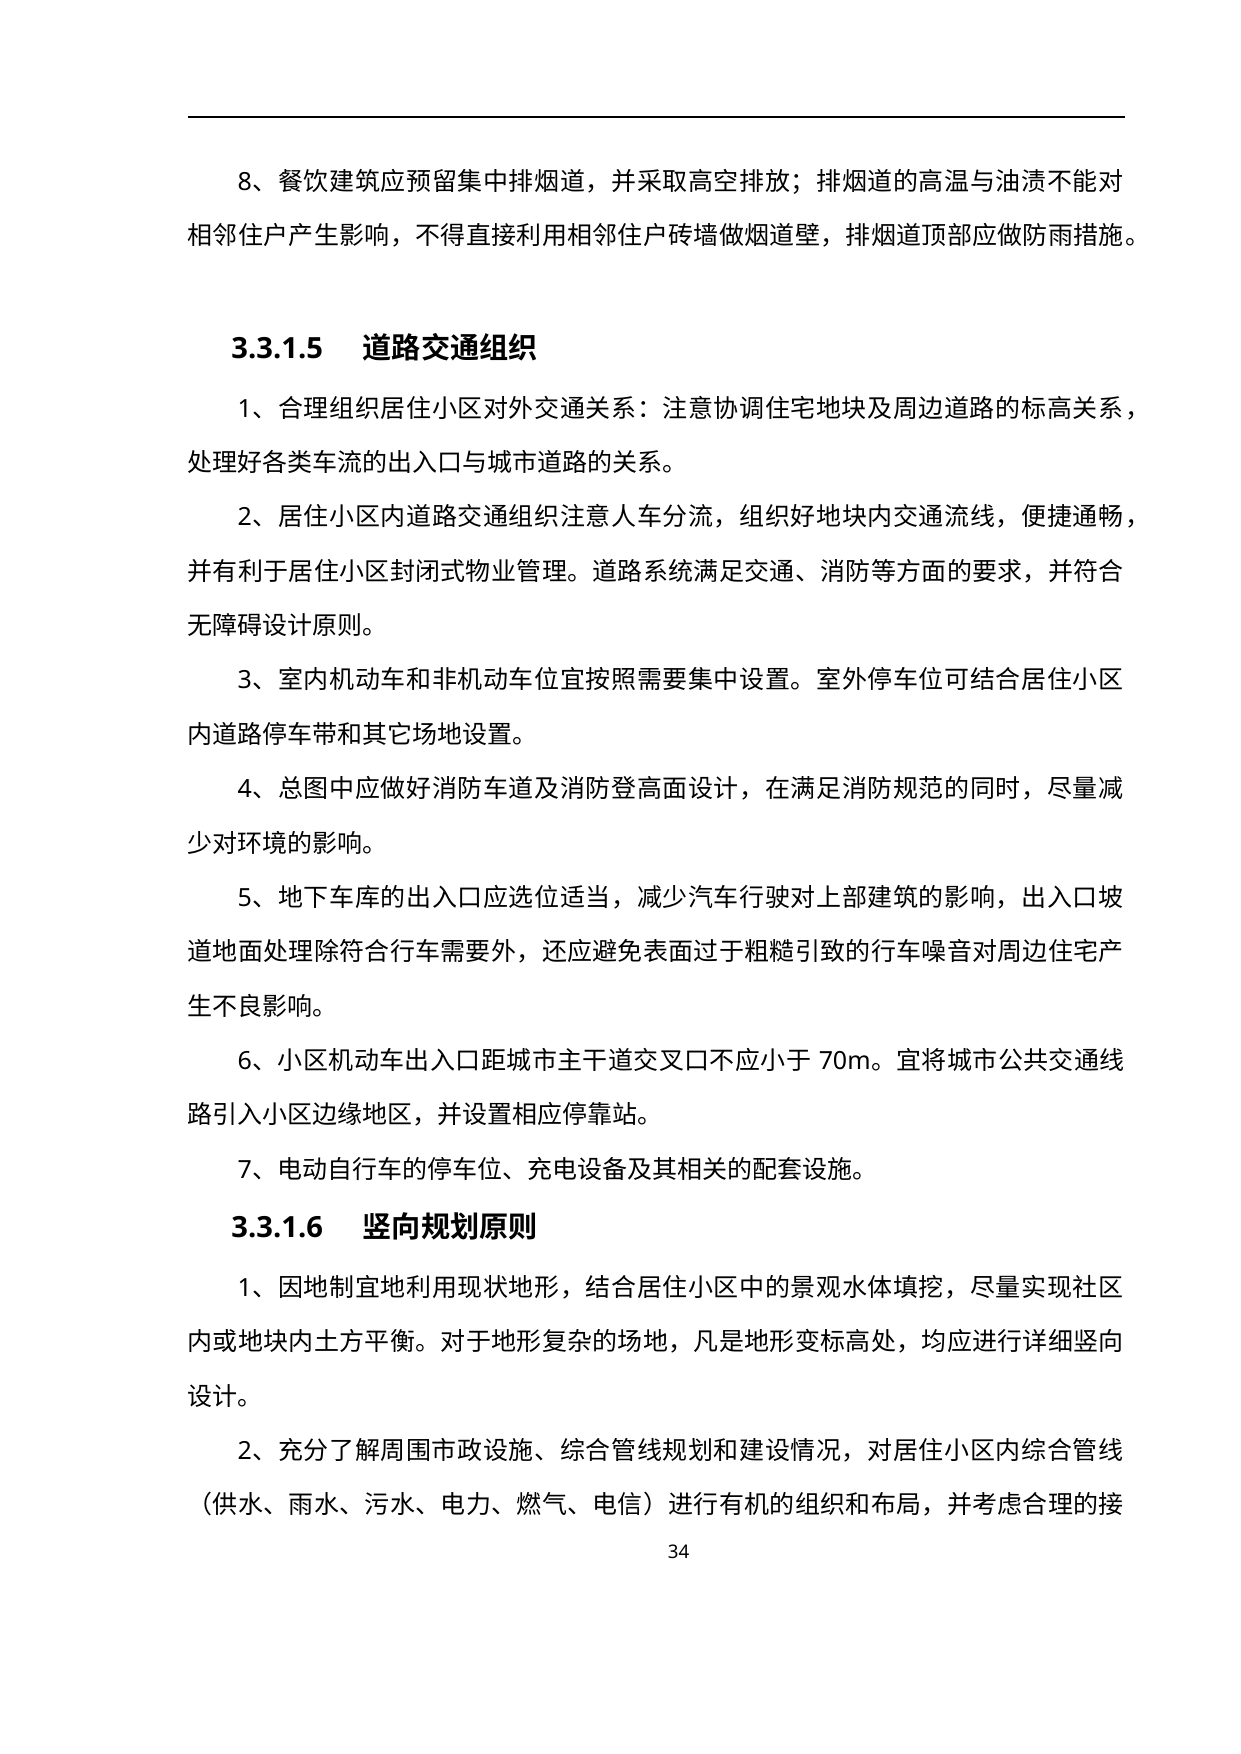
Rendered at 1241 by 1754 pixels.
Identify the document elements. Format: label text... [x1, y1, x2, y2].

text 1、合理组织居住小区对外交通关系：注意协调住宅地块及周边道路的标高关系，处理好各类车流的出入口与城市道路的关系。 [187, 388, 1125, 479]
text 6、小区机动车出入口距城市主干道交叉口不应小于 70m。宜将城市公共交通线路引入小区边缘地区，并设置相应停靠站。 [187, 1041, 1125, 1131]
text 1、因地制宜地利用现状地形，结合居住小区中的景观水体填挖，尽量实现社区内或地块内土方平衡。对于地形复杂的场地，凡是地形变标高处，均应进行详细竖向设计。 [187, 1267, 1125, 1412]
text 2、居住小区内道路交通组织注意人车分流，组织好地块内交通流线，便捷通畅，并有利于居住小区封闭式物业管理。道路系统满足交通、消防等方面的要求，并符合无障碍设计原则。 [187, 497, 1125, 642]
subtitle 竖向规划原则 [187, 1204, 1125, 1246]
text 3、室内机动车和非机动车位宜按照需要集中设置。室外停车位可结合居住小区内道路停车带和其它场地设置。 [187, 660, 1125, 751]
text 4、总图中应做好消防车道及消防登高面设计，在满足消防规范的同时，尽量减少对环境的影响。 [187, 769, 1125, 859]
subtitle 道路交通组织 [187, 324, 1125, 367]
text 7、电动自行车的停车位、充电设备及其相关的配套设施。 [187, 1149, 1125, 1186]
text 5、地下车库的出入口应选位适当，减少汽车行驶对上部建筑的影响，出入口坡道地面处理除符合行车需要外，还应避免表面过于粗糙引致的行车噪音对周边住宅产生不良影响。 [187, 877, 1125, 1022]
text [187, 1430, 1125, 1521]
text 8、餐饮建筑应预留集中排烟道，并采取高空排放；排烟道的高温与油渍不能对相邻住户产生影响，不得直接利用相邻住户砖墙做烟道壁，排烟道顶部应做防雨措施。 [187, 161, 1125, 306]
